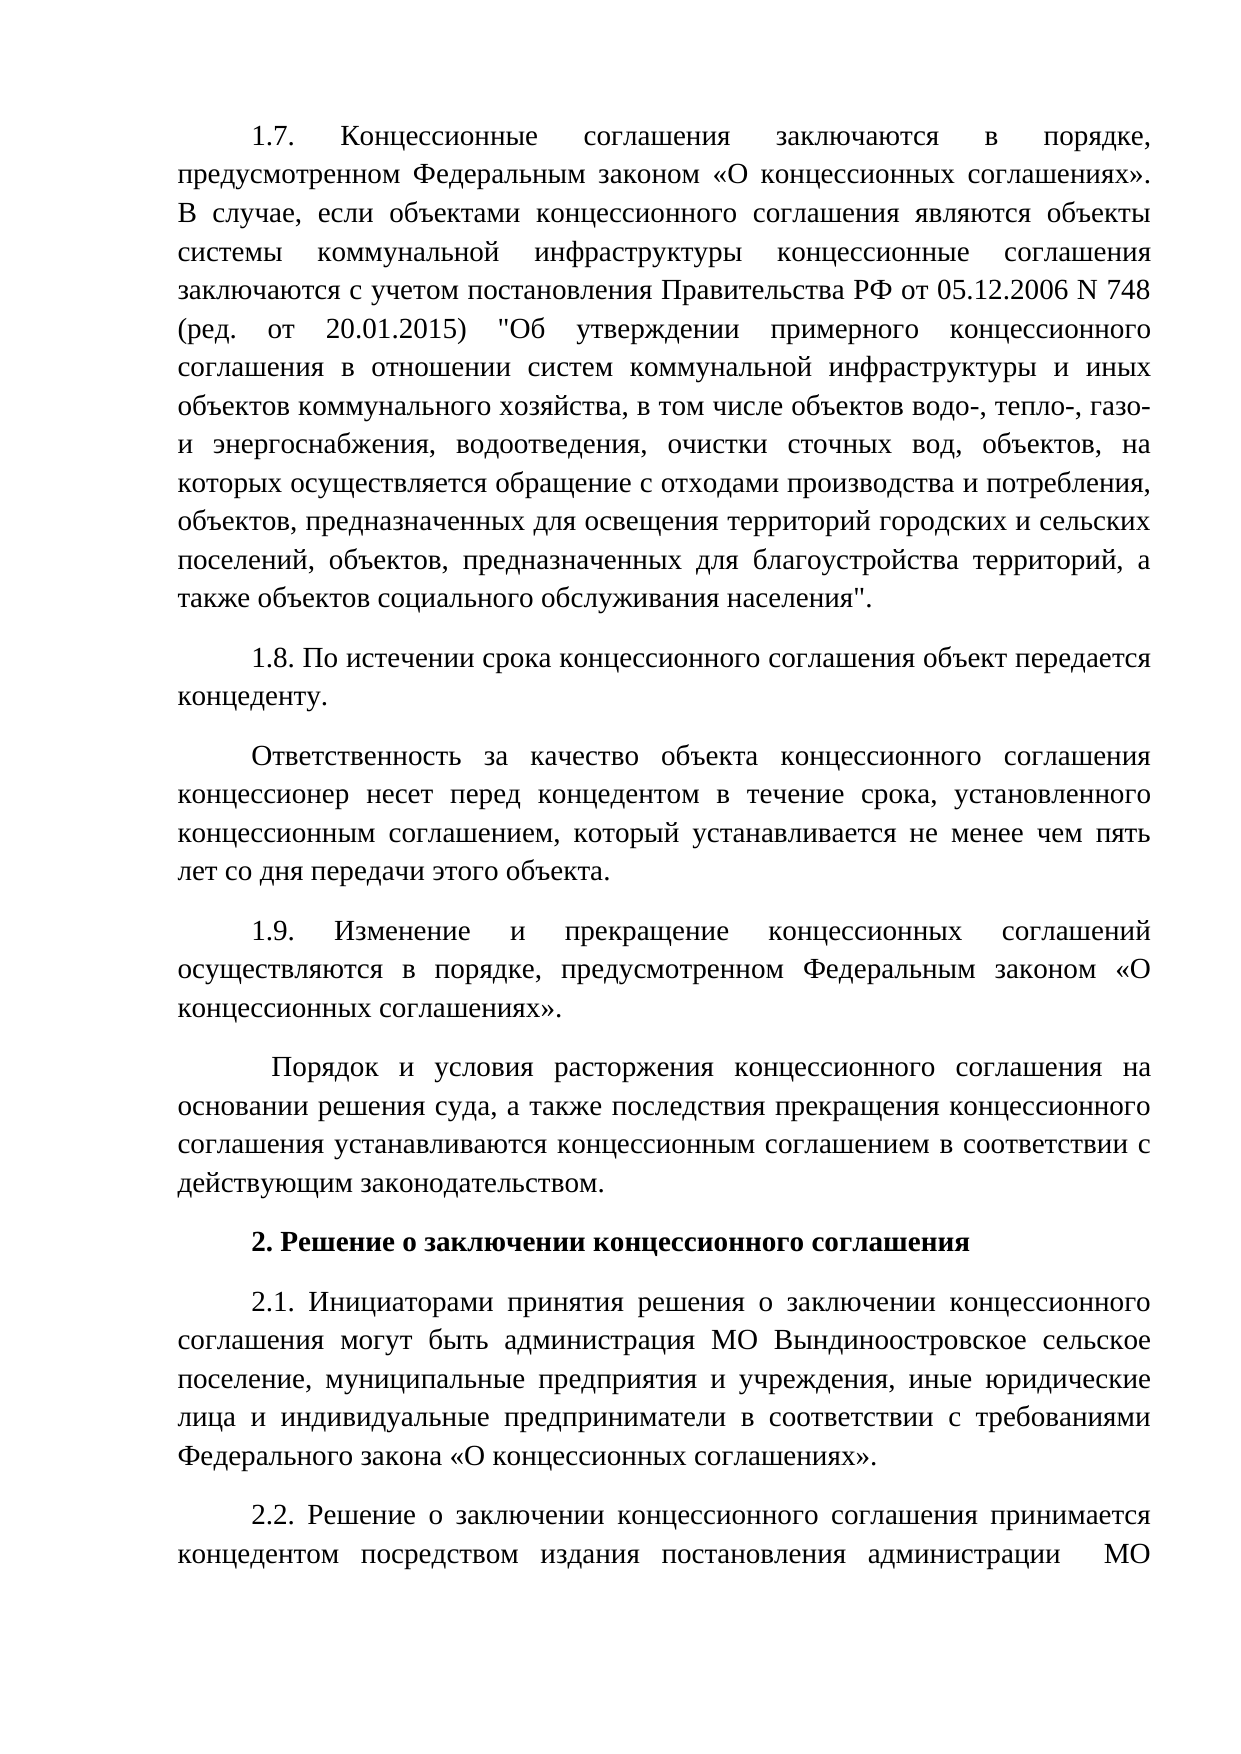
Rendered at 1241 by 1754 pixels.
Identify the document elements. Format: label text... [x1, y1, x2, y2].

text 2. Решение о заключении концессионного соглашения [177, 1224, 1152, 1258]
text 1.7. Концессионные соглашения заключаются в порядке, предусмотренном Федеральным законом «О концессионных соглашениях». В случае, если объектами концессионного соглашения являются объекты системы коммунальной инфраструктуры концессионные соглашения заключаются с учетом постановления Правительства РФ от 05.12.2006 N 748 (ред. от 20.01.2015) "Об утверждении примерного концессионного соглашения в отношении систем коммунальной инфраструктуры и иных объектов коммунального хозяйства, в том числе объектов водо-, тепло-, газо- и энергоснабжения, водоотведения, очистки сточных вод, объектов, на которых осуществляется обращение с отходами производства и потребления, объектов, предназначенных для освещения территорий городских и сельских поселений, объектов, предназначенных для благоустройства территорий, а также объектов социального обслуживания населения". [177, 118, 1152, 614]
text 2.1. Инициаторами принятия решения о заключении концессионного соглашения могут быть администрация МО Вындиноостровское сельское поселение, муниципальные предприятия и учреждения, иные юридические лица и индивидуальные предприниматели в соответствии с требованиями Федерального закона «О концессионных соглашениях». [177, 1284, 1152, 1471]
text 1.8. По истечении срока концессионного соглашения объект передается концеденту. [177, 640, 1152, 712]
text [177, 1497, 1152, 1569]
text 1.9. Изменение и прекращение концессионных соглашений осуществляются в порядке, предусмотренном Федеральным законом «О концессионных соглашениях». [177, 913, 1152, 1023]
text Порядок и условия расторжения концессионного соглашения на основании решения суда, а также последствия прекращения концессионного соглашения устанавливаются концессионным соглашением в соответствии с действующим законодательством. [177, 1049, 1152, 1198]
text Ответственность за качество объекта концессионного соглашения концессионер несет перед концедентом в течение срока, установленного концессионным соглашением, который устанавливается не менее чем пять лет со дня передачи этого объекта. [177, 738, 1152, 887]
